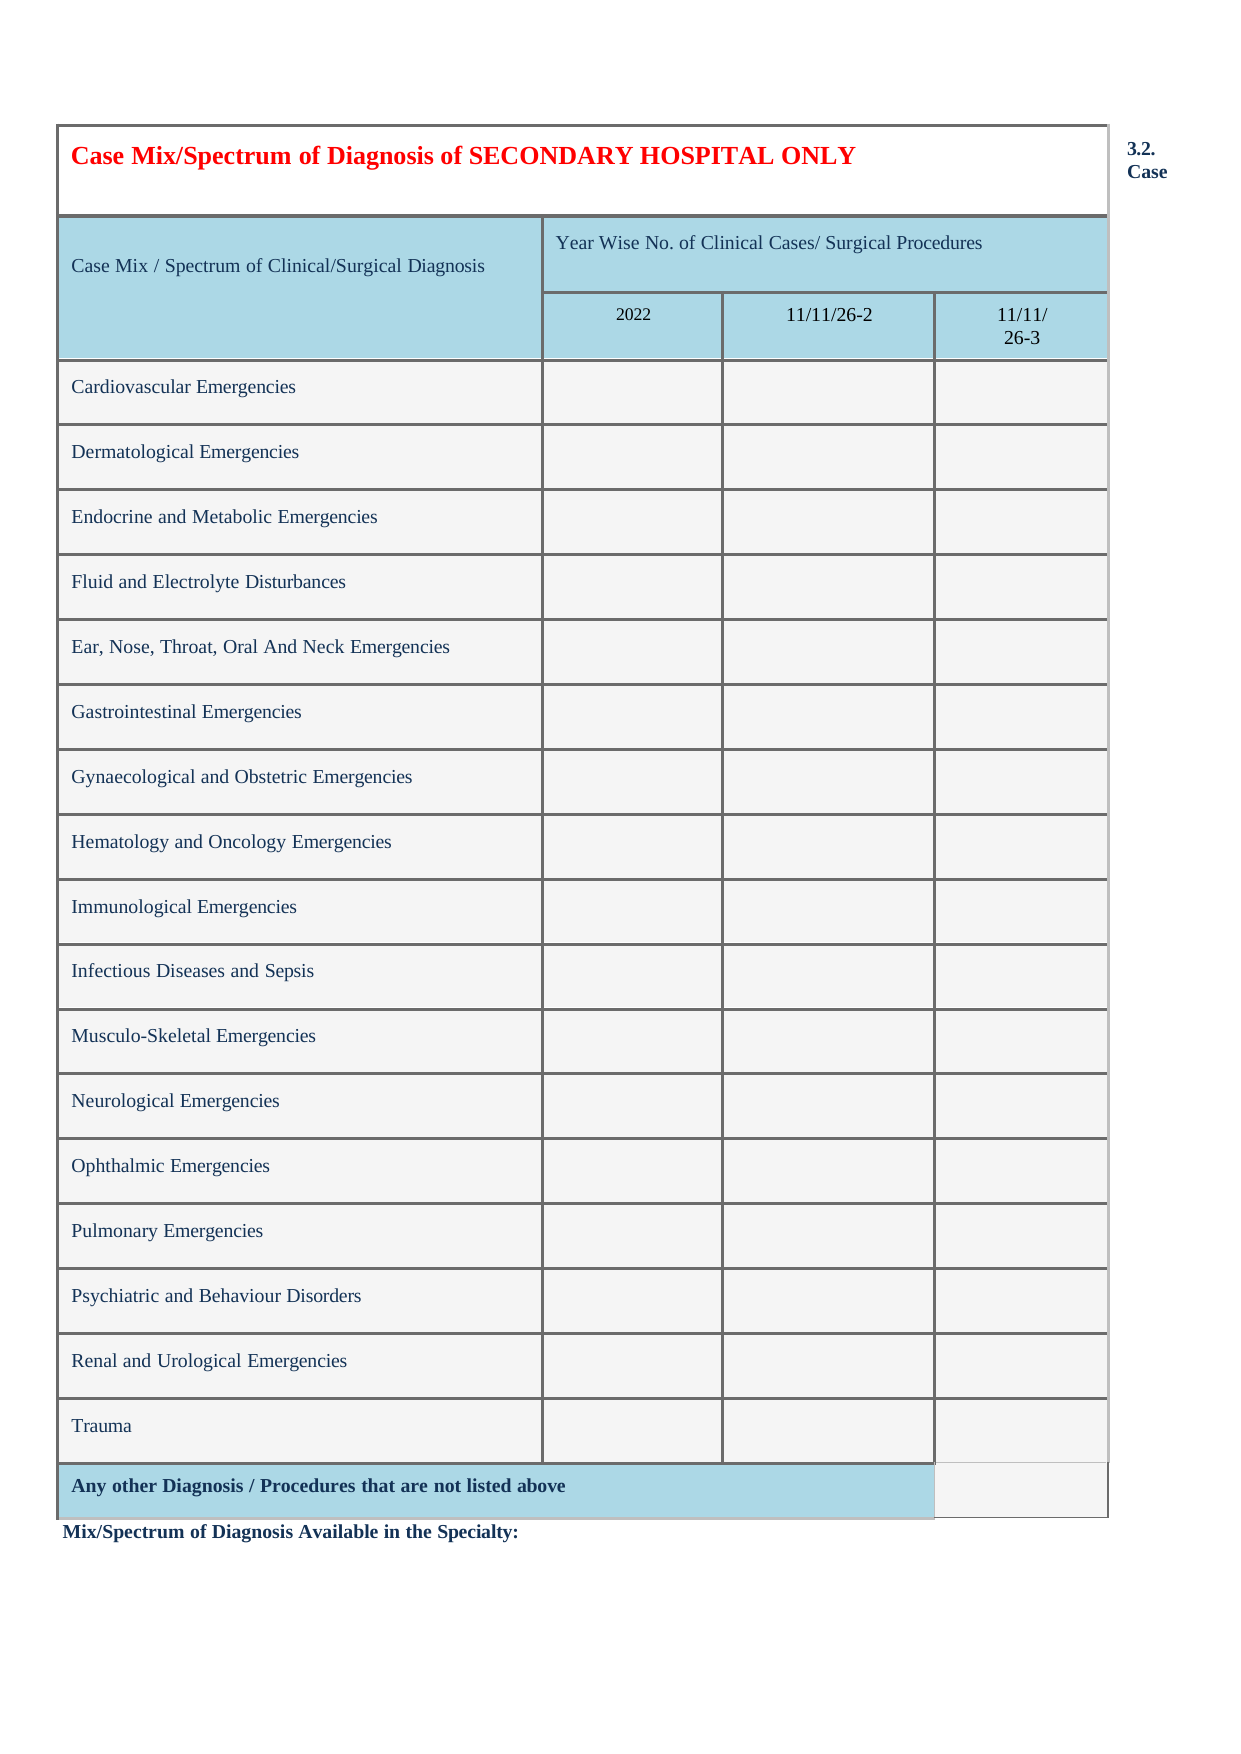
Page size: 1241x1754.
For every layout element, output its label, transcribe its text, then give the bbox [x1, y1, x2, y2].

table_cell [544, 1205, 721, 1267]
table_cell [724, 362, 933, 423]
table_cell [724, 1205, 933, 1267]
table_cell Cardiovascular Emergencies [59, 362, 541, 423]
subtitle 3.2. Case Mix/Spectrum of Diagnosis Available in the Specialty: [62, 137, 1182, 1543]
table_cell [936, 1335, 1107, 1397]
table_cell 2022 [544, 294, 721, 358]
table_cell [936, 881, 1107, 942]
table_cell [936, 491, 1107, 553]
table_cell [544, 816, 721, 878]
table_cell [936, 362, 1107, 423]
table_header Case Mix/Spectrum of Diagnosis of SECONDARY HOSPITAL ONLY [59, 127, 1107, 214]
table_cell [544, 556, 721, 618]
table_cell Pulmonary Emergencies [59, 1205, 541, 1267]
table_cell [544, 686, 721, 748]
table_cell Renal and Urological Emergencies [59, 1335, 541, 1397]
table_cell Year Wise No. of Clinical Cases/ Surgical Procedures [544, 218, 1107, 291]
table_cell Neurological Emergencies [59, 1075, 541, 1137]
table_cell [724, 1011, 933, 1072]
table_cell [724, 621, 933, 683]
table_cell [544, 751, 721, 813]
table_cell [544, 1400, 721, 1462]
table_cell [724, 686, 933, 748]
table_cell [936, 1075, 1107, 1137]
table_cell Dermatological Emergencies [59, 426, 541, 488]
table_cell [936, 946, 1107, 1007]
table_cell [544, 1011, 721, 1072]
table_cell [936, 1011, 1107, 1072]
table_cell [544, 621, 721, 683]
table_cell Fluid and Electrolyte Disturbances [59, 556, 541, 618]
table_cell Hematology and Oncology Emergencies [59, 816, 541, 878]
table_cell [724, 816, 933, 878]
table_cell [724, 491, 933, 553]
table_cell [544, 881, 721, 942]
table_cell Musculo-Skeletal Emergencies [59, 1011, 541, 1072]
table_cell [724, 426, 933, 488]
table_cell [724, 946, 933, 1007]
table_cell [936, 426, 1107, 488]
table_cell [724, 1270, 933, 1332]
table_cell Gastrointestinal Emergencies [59, 686, 541, 748]
table_cell [544, 426, 721, 488]
table_cell [544, 1075, 721, 1137]
table_cell [724, 1075, 933, 1137]
table_cell Psychiatric and Behaviour Disorders [59, 1270, 541, 1332]
table_cell [936, 621, 1107, 683]
table_cell [724, 1335, 933, 1397]
table_cell Endocrine and Metabolic Emergencies [59, 491, 541, 553]
table_cell [724, 881, 933, 942]
table_cell [544, 362, 721, 423]
table_cell Ear, Nose, Throat, Oral And Neck Emergencies [59, 621, 541, 683]
table_cell [724, 751, 933, 813]
table_cell [936, 1270, 1107, 1332]
table_cell [936, 816, 1107, 878]
table_cell [724, 1140, 933, 1202]
table_cell [936, 1140, 1107, 1202]
table_cell Infectious Diseases and Sepsis [59, 946, 541, 1007]
table_cell [544, 491, 721, 553]
table_cell Immunological Emergencies [59, 881, 541, 942]
table_cell Any other Diagnosis / Procedures that are not listed above [59, 1465, 934, 1517]
table_cell 2021 [724, 294, 933, 358]
table_cell [936, 556, 1107, 618]
table_cell [544, 1270, 721, 1332]
table_cell [724, 1400, 933, 1462]
table_cell 2020 [936, 294, 1107, 358]
table_cell [936, 1400, 1107, 1462]
table_cell Gynaecological and Obstetric Emergencies [59, 751, 541, 813]
table_cell Trauma [59, 1400, 541, 1462]
table_cell [936, 751, 1107, 813]
table_cell Case Mix / Spectrum of Clinical/Surgical Diagnosis [59, 218, 541, 358]
table_cell [935, 1462, 1107, 1517]
table_cell [544, 946, 721, 1007]
table_cell [544, 1140, 721, 1202]
table_cell [724, 556, 933, 618]
table_cell Ophthalmic Emergencies [59, 1140, 541, 1202]
table_cell [544, 1335, 721, 1397]
table_cell [936, 1205, 1107, 1267]
table_cell [936, 686, 1107, 748]
